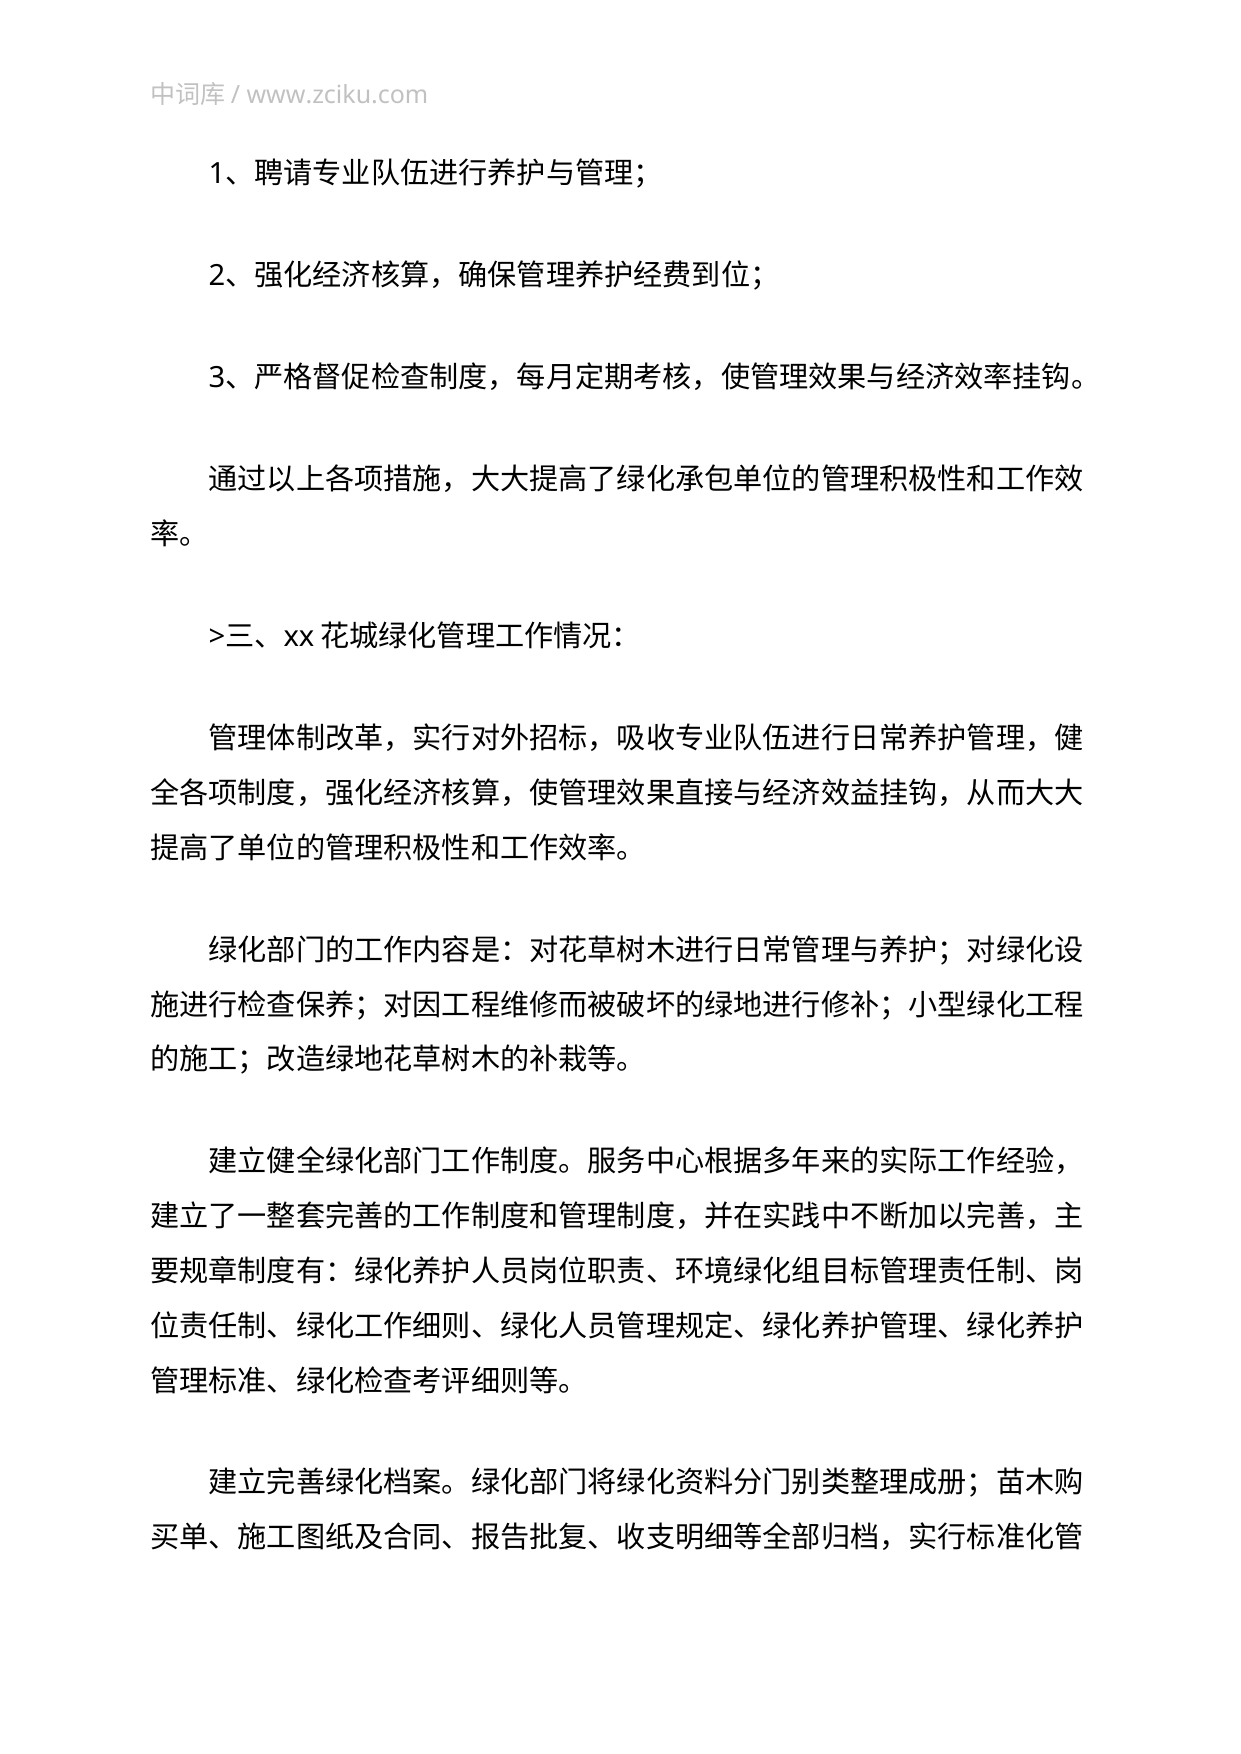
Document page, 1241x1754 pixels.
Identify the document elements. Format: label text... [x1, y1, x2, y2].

text 绿化部门的工作内容是：对花草树木进行日常管理与养护；对绿化设施进行检查保养；对因工程维修而被破坏的绿地进行修补；小型绿化工程的施工；改造绿地花草树木的补栽等。 [150, 926, 1090, 1078]
text 通过以上各项措施，大大提高了绿化承包单位的管理积极性和工作效率。 [150, 456, 1090, 553]
text 管理体制改革，实行对外招标，吸收专业队伍进行日常养护管理，健全各项制度，强化经济核算，使管理效果直接与经济效益挂钩，从而大大提高了单位的管理积极性和工作效率。 [150, 714, 1090, 867]
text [150, 1459, 1090, 1556]
text 建立健全绿化部门工作制度。服务中心根据多年来的实际工作经验，建立了一整套完善的工作制度和管理制度，并在实践中不断加以完善，主要规章制度有：绿化养护人员岗位职责、环境绿化组目标管理责任制、岗位责任制、绿化工作细则、绿化人员管理规定、绿化养护管理、绿化养护管理标准、绿化检查考评细则等。 [150, 1138, 1090, 1399]
text >三、xx花城绿化管理工作情况： [150, 613, 1090, 655]
text 1、聘请专业队伍进行养护与管理； [150, 150, 1090, 192]
text 3、严格督促检查制度，每月定期考核，使管理效果与经济效率挂钩。 [150, 354, 1090, 396]
text 2、强化经济核算，确保管理养护经费到位； [150, 252, 1090, 294]
